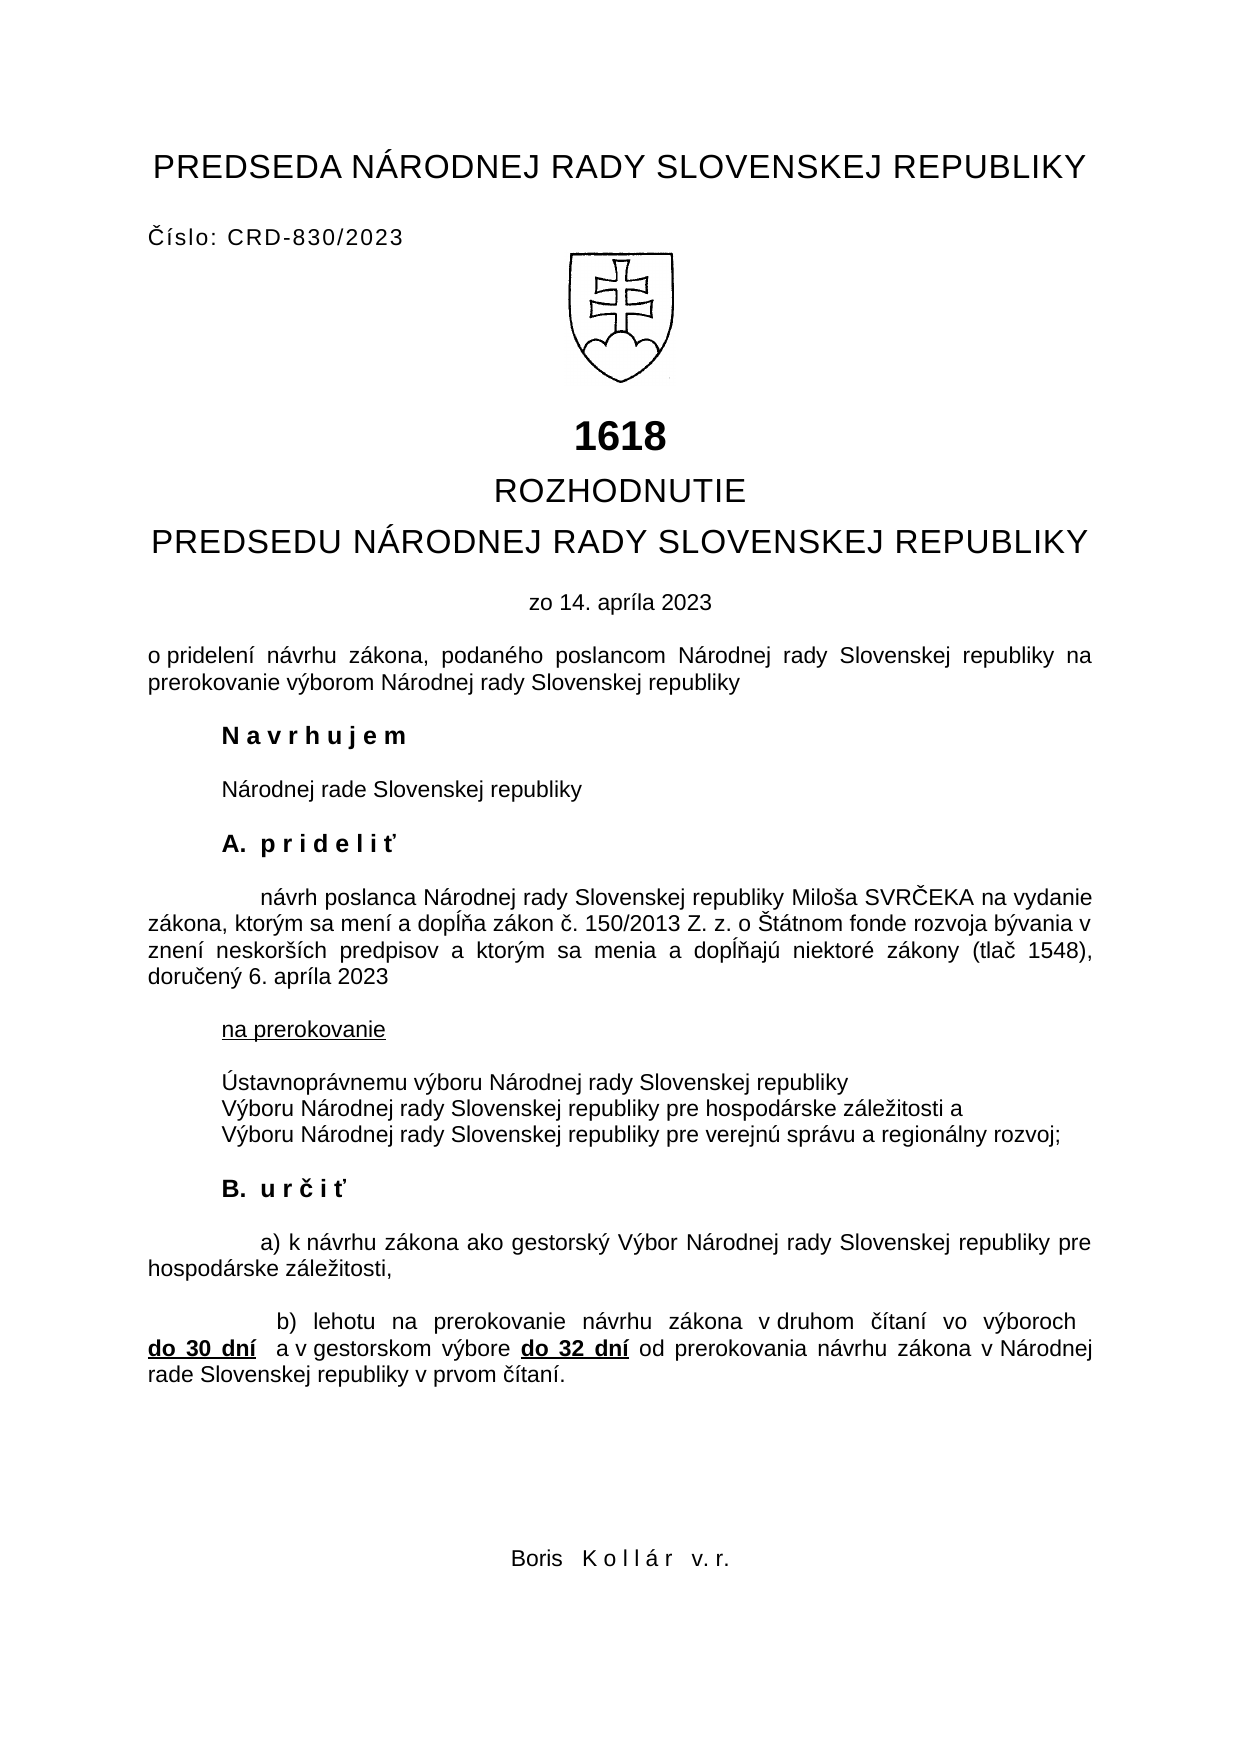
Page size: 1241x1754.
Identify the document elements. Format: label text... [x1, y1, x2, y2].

subtitle PREDSEDA NÁRODNEJ RADY SLOVENSKEJ REPUBLIKY [148, 148, 1093, 186]
text Výboru Národnej rady Slovenskej republiky pre hospodárske záležitosti a [207, 1095, 1093, 1121]
text A. p r i d e l i ť [148, 829, 1093, 858]
text B. u r č i ť [148, 1174, 1093, 1203]
text Výboru Národnej rady Slovenskej republiky pre verejnú správu a regionálny rozvoj; [207, 1121, 1093, 1148]
text Ústavnoprávnemu výboru Národnej rady Slovenskej republiky [207, 1068, 1093, 1095]
text b) lehotu na prerokovanie návrhu zákona v druhom čítaní vo výboroch do 30 dní a v gestorskom výbore do 32 dní od prerokovania návrhu zákona v Národnej rade Slovenskej republiky v prvom čítaní. [148, 1308, 1093, 1387]
text o pridelení návrhu zákona, podaného poslancom Národnej rady Slovenskej republiky na prerokovanie výborom Národnej rady Slovenskej republiky [148, 642, 1093, 695]
text zo 14. apríla 2023 [148, 589, 1093, 616]
subtitle ROZHODNUTIE [148, 471, 1093, 510]
text na prerokovanie [207, 1016, 1093, 1042]
text a) k návrhu zákona ako gestorský Výbor Národnej rady Slovenskej republiky pre hospodárske záležitosti, [148, 1229, 1093, 1282]
text N a v r h u j e m [148, 721, 1093, 750]
text Číslo: CRD-830/2023 [148, 223, 1093, 250]
text Národnej rade Slovenskej republiky [148, 776, 1093, 803]
text 1618 [148, 411, 1093, 459]
subtitle PREDSEDU NÁRODNEJ RADY SLOVENSKEJ REPUBLIKY [148, 522, 1093, 561]
text Boris K o l l á r v. r. [148, 1545, 1093, 1572]
picture [563, 250, 677, 386]
text návrh poslanca Národnej rady Slovenskej republiky Miloša SVRČEKA na vydanie zákona, ktorým sa mení a dopĺňa zákon č. 150/2013 Z. z. o Štátnom fonde rozvoja bývania v znení neskorších predpisov a ktorým sa menia a dopĺňajú niektoré zákony (tlač 1548), doručený 6. apríla 2023 [148, 884, 1093, 989]
